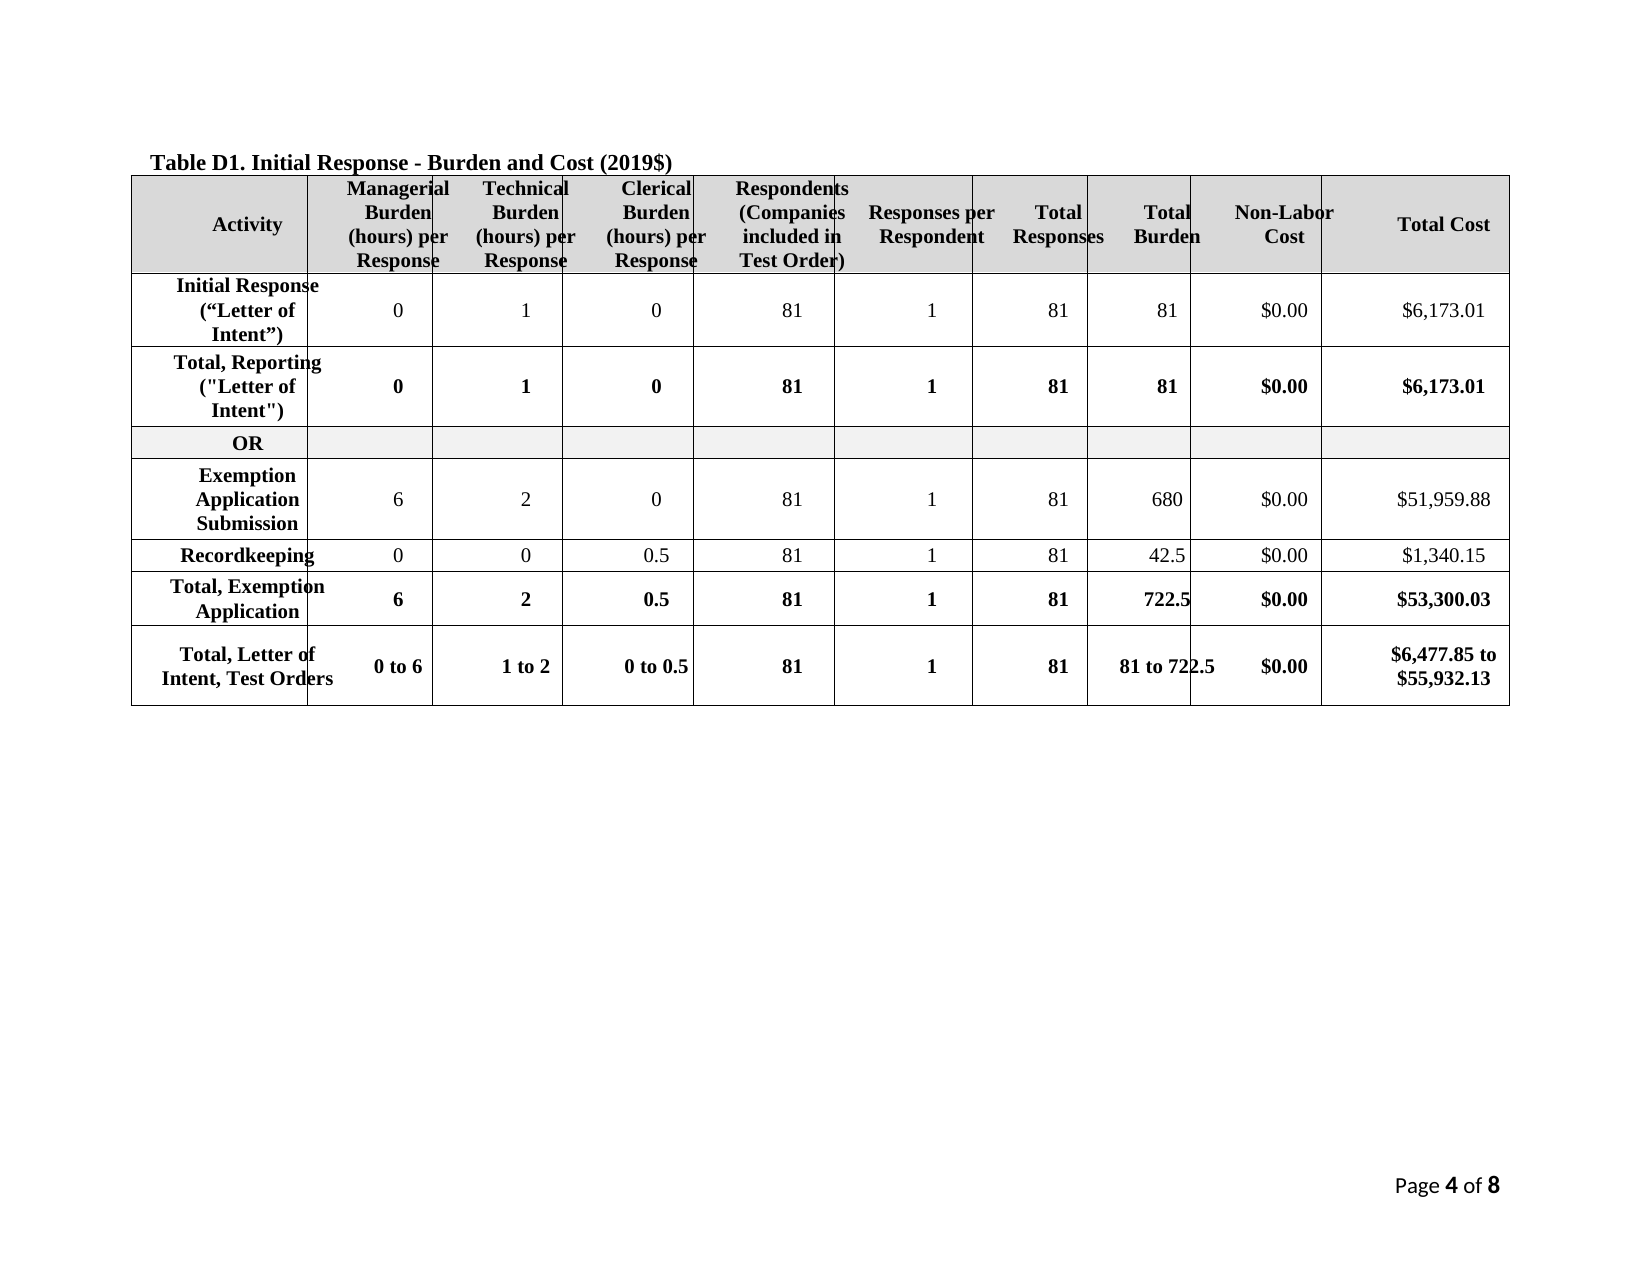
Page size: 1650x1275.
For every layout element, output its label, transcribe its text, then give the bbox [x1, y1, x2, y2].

table_cell $6,173.01 [1322, 274, 1509, 346]
table_cell [1322, 427, 1509, 458]
table_cell 1 [433, 347, 562, 426]
table_cell $0.00 [1191, 626, 1321, 705]
table_cell 1 [835, 459, 972, 539]
table_cell 0 to 0.5 [563, 626, 693, 705]
table_cell 81 [1088, 347, 1190, 426]
table_cell $0.00 [1191, 274, 1321, 346]
table_cell 81 [973, 274, 1087, 346]
table_cell $0.00 [1191, 459, 1321, 539]
table_cell 0 to 6 [308, 626, 432, 705]
table_cell 0.5 [563, 540, 693, 571]
table_cell 81 [973, 347, 1087, 426]
table_cell 1 to 2 [433, 626, 562, 705]
table_cell 1 [835, 274, 972, 346]
table_cell 2 [433, 572, 562, 625]
table_cell 1 [835, 540, 972, 571]
table_cell 0 [563, 459, 693, 539]
table_cell Exemption Application Submission [132, 459, 307, 539]
text Table D1. Initial Response - Burden and Cost (2019$) [150, 149, 1500, 175]
table_header Total Cost [1322, 176, 1509, 272]
table_cell 1 [835, 347, 972, 426]
table_cell [1191, 427, 1321, 458]
table_header Non-Labor Cost [1191, 176, 1321, 272]
table_cell 2 [433, 459, 562, 539]
table_cell [835, 427, 972, 458]
table_cell $6,477.85 to $55,932.13 [1322, 626, 1509, 705]
table_cell 81 [973, 572, 1087, 625]
table_cell 0 [433, 540, 562, 571]
table_cell 0 [308, 540, 432, 571]
table_cell [973, 427, 1087, 458]
table_cell OR [132, 427, 307, 458]
table_cell Total, Exemption Application [132, 572, 307, 625]
table_cell 42.5 [1088, 540, 1190, 571]
table_cell 81 [694, 572, 834, 625]
table_cell 81 [1088, 274, 1190, 346]
table_header Activity [132, 176, 307, 272]
table_cell [1088, 427, 1190, 458]
table_cell 1 [835, 572, 972, 625]
table_cell $1,340.15 [1322, 540, 1509, 571]
table_cell Recordkeeping [132, 540, 307, 571]
table_header Responses per Respondent [835, 176, 972, 272]
table_header Total Burden [1088, 176, 1190, 272]
table_cell Total, Reporting ("Letter of Intent") [132, 347, 307, 426]
table_cell 81 [973, 540, 1087, 571]
table_cell 0 [563, 274, 693, 346]
table_cell [694, 427, 834, 458]
table_cell 0 [563, 347, 693, 426]
table_cell 81 to 722.5 [1088, 626, 1190, 705]
table_cell $53,300.03 [1322, 572, 1509, 625]
table_cell 81 [694, 347, 834, 426]
table_cell Total, Letter of Intent, Test Orders [132, 626, 307, 705]
table_header Technical Burden (hours) per Response [433, 176, 562, 272]
table_cell $0.00 [1191, 540, 1321, 571]
table_cell 0.5 [563, 572, 693, 625]
table_cell Initial Response (“Letter of Intent”) [132, 274, 307, 346]
table_cell 1 [433, 274, 562, 346]
table_cell 6 [308, 459, 432, 539]
table_cell 81 [694, 540, 834, 571]
table_cell $6,173.01 [1322, 347, 1509, 426]
table_cell 81 [973, 459, 1087, 539]
table_header Total Responses [973, 176, 1087, 272]
table_cell 81 [694, 274, 834, 346]
table_cell 6 [308, 572, 432, 625]
table_cell 0 [308, 347, 432, 426]
table_cell 1 [835, 626, 972, 705]
table_header Clerical Burden (hours) per Response [563, 176, 693, 272]
table_cell $51,959.88 [1322, 459, 1509, 539]
table_cell [433, 427, 562, 458]
table_cell [563, 427, 693, 458]
table_header Managerial Burden (hours) per Response [308, 176, 432, 272]
table_cell 0 [308, 274, 432, 346]
table_cell 81 [694, 626, 834, 705]
table_cell $0.00 [1191, 347, 1321, 426]
table_header Respondents (Companies included in Test Order) [694, 176, 834, 272]
table_cell 81 [973, 626, 1087, 705]
table_cell [308, 427, 432, 458]
table_cell 680 [1088, 459, 1190, 539]
table_cell 722.5 [1088, 572, 1190, 625]
table_cell $0.00 [1191, 572, 1321, 625]
table_cell 81 [694, 459, 834, 539]
